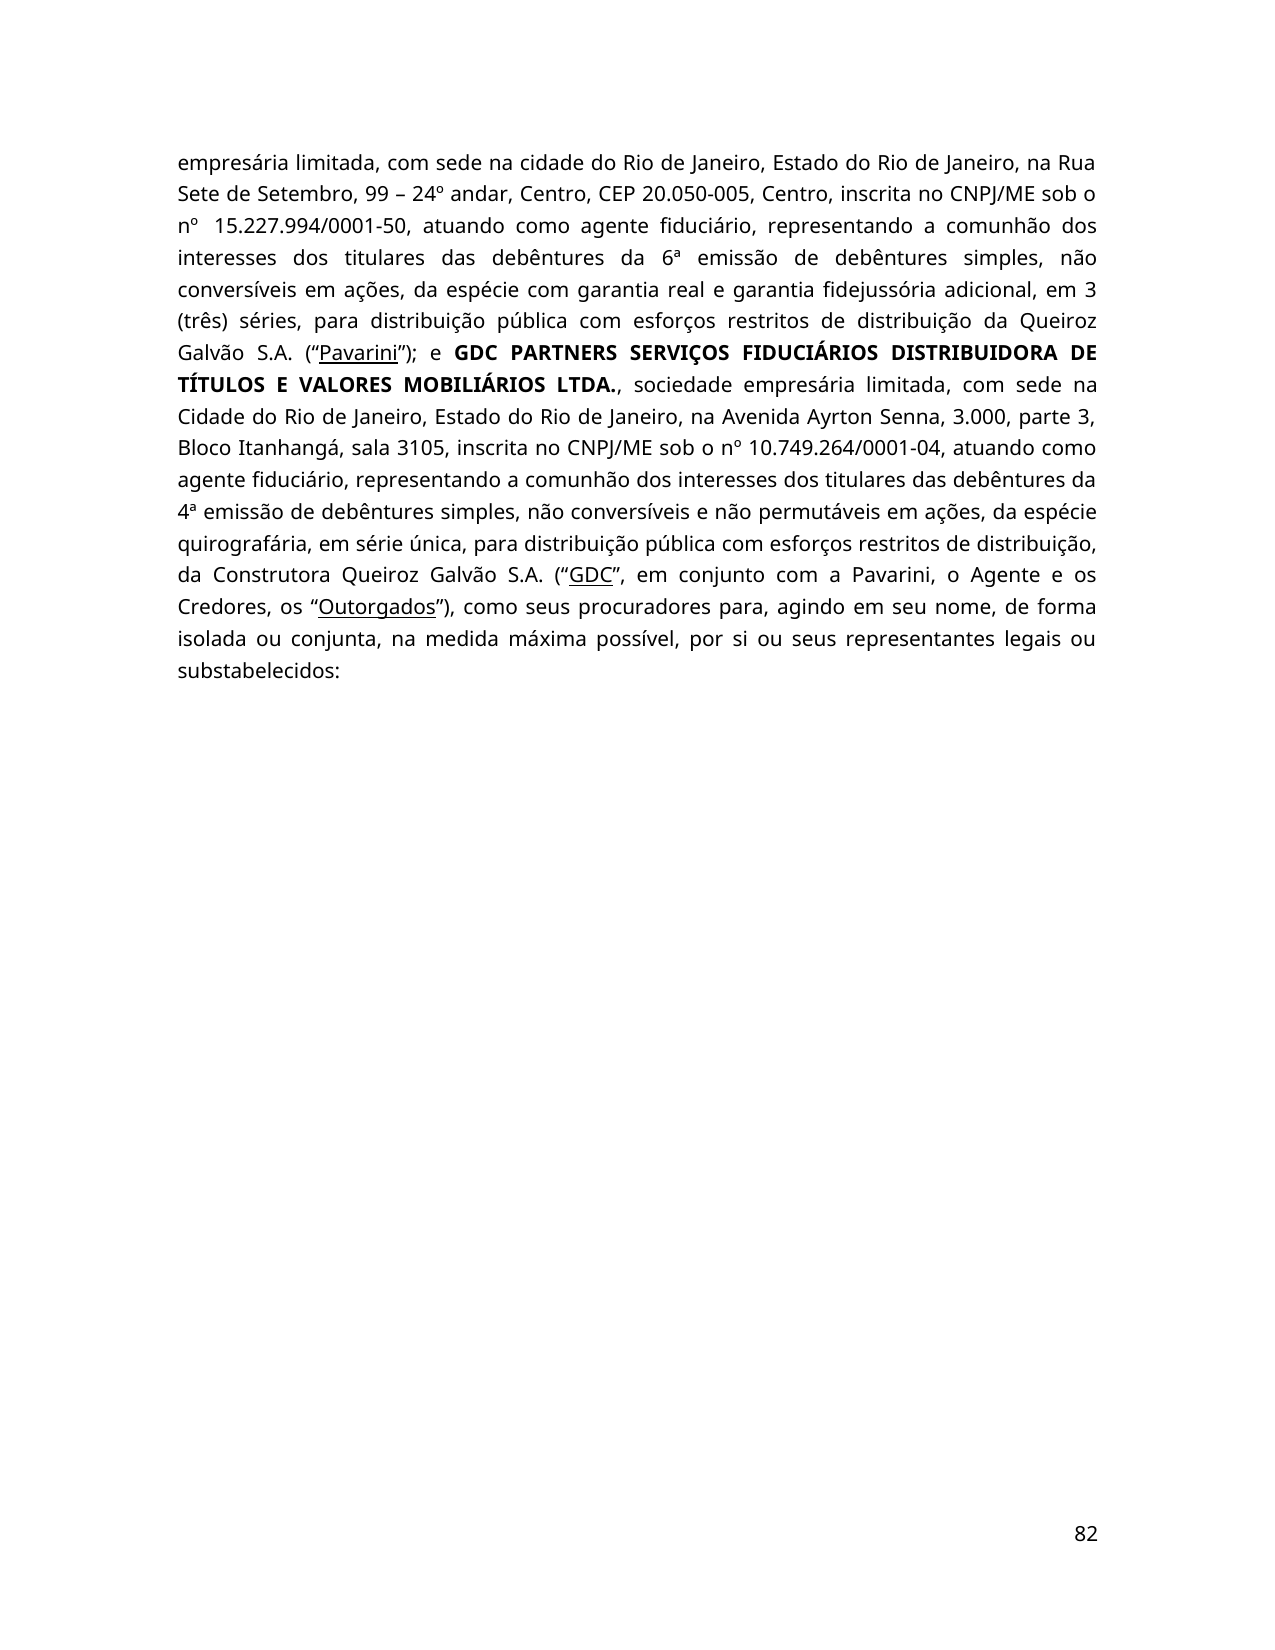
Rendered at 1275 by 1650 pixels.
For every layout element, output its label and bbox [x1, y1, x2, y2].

text [177, 148, 1098, 684]
